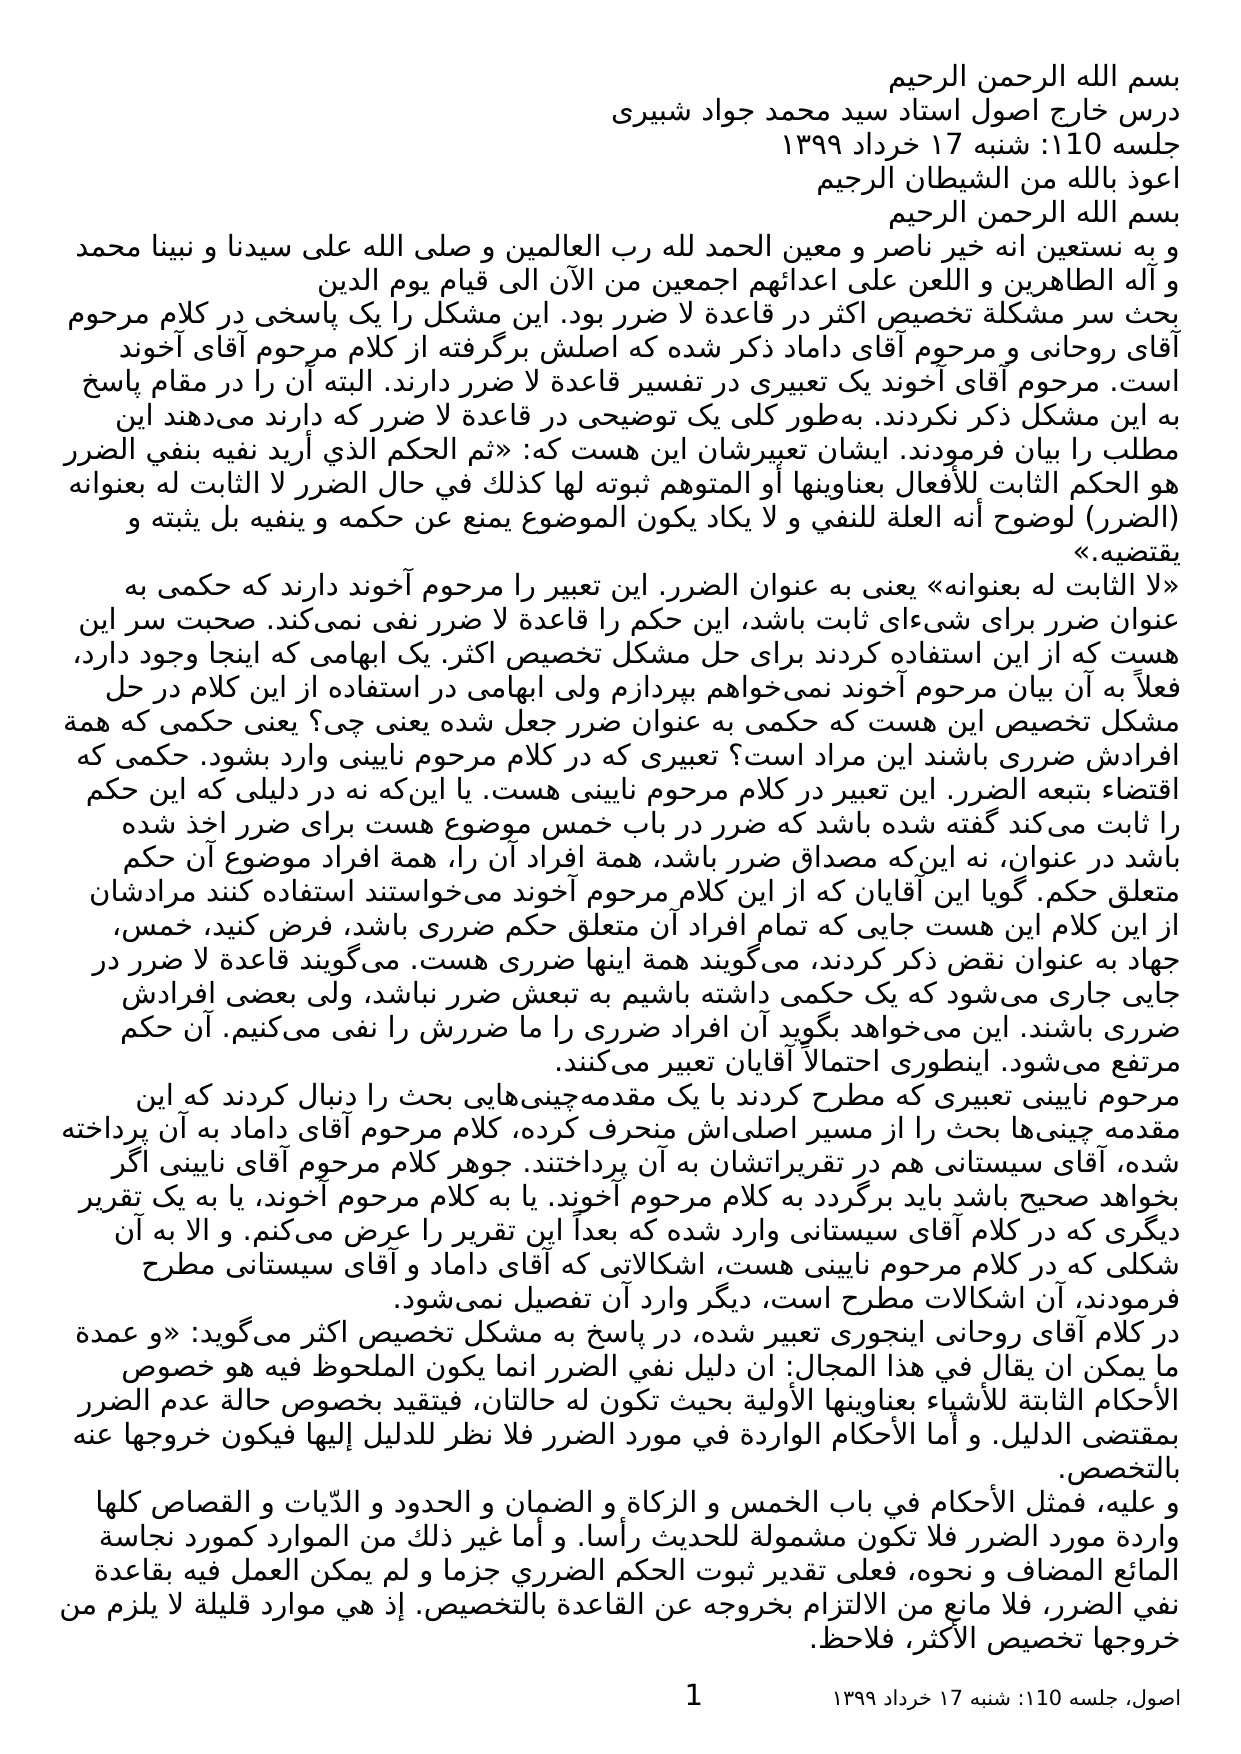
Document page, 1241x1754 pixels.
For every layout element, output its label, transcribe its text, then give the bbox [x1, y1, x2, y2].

text در کلام آقای روحانی اینجوری تعبیر شده، در پاسخ به مشکل تخصیص اکثر می‌گوید: «و عمدة ما يمكن ان يقال في هذا المجال: ان دليل نفي الضرر انما يكون الملحوظ فيه هو خصوص الأحكام الثابتة للأشياء بعناوينها الأولية بحيث تكون له حالتان، فيتقيد بخصوص حالة عدم الضرر بمقتضى الدليل. و أما الأحكام الواردة في مورد الضرر فلا نظر للدليل إليها فيكون خروجها عنه بالتخصص. [59, 1316, 1181, 1485]
text جلسه ۱10: شنبه ۱7 خرداد ۱۳۹۹ [59, 127, 1181, 161]
text و عليه، فمثل الأحكام في باب الخمس و الزكاة و الضمان و الحدود و الدّيات و القصاص كلها واردة مورد الضرر فلا تكون مشمولة للحديث رأسا. و أما غير ذلك من الموارد كمورد نجاسة المائع المضاف و نحوه، فعلى تقدير ثبوت الحكم الضرري جزما و لم يمكن العمل فيه بقاعدة نفي الضرر، فلا مانع من الالتزام بخروجه عن القاعدة بالتخصيص. إذ هي موارد قليلة لا يلزم من خروجها تخصيص الأكثر، فلاحظ. [59, 1485, 1181, 1655]
text بسم الله الرحمن الرحیم [59, 195, 1181, 229]
text مرحوم نایینی تعبیری که مطرح کردند با یک مقدمه‌چینی‌هایی بحث را دنبال کردند که این مقدمه چینی‌ها بحث را از مسیر اصلی‌اش منحرف کرده، کلام مرحوم آقای داماد به آن پرداخته شده، آقای سیستانی هم در تقریراتشان به آن پرداختند. جوهر کلام مرحوم آقای نایینی اگر بخواهد صحیح باشد باید برگردد به کلام مرحوم آخوند. یا به کلام مرحوم آخوند، یا به یک تقریر دیگری که در کلام آقای سیستانی وارد شده که بعداً این تقریر را عرض می‌کنم. و الا به آن شکلی که در کلام مرحوم نایینی هست، اشکالاتی که آقای داماد و آقای سیستانی مطرح فرمودند، آن اشکالات مطرح است، دیگر وارد آن تفصیل نمی‌شود. [59, 1078, 1181, 1316]
text اعوذ بالله من الشیطان الرجیم [59, 161, 1181, 195]
text «لا الثابت له بعنوانه» یعنی به عنوان الضرر. این تعبیر را مرحوم آخوند دارند که حکمی به عنوان ضرر برای شیءای ثابت باشد، این حکم را قاعدة لا ضرر نفی نمی‌کند. صحبت سر این هست که از این استفاده کردند برای حل مشکل تخصیص اکثر. یک ابهامی که اینجا وجود دارد، فعلاً به آن بیان مرحوم آخوند نمی‌خواهم بپردازم ولی ابهامی در استفاده از این کلام در حل مشکل تخصیص این هست که حکمی به عنوان ضرر جعل شده یعنی چی؟ یعنی حکمی که همة افرادش ضرری باشند این مراد است؟ تعبیری که در کلام مرحوم نایینی وارد بشود. حکمی که اقتضاء بتبعه الضرر. این تعبیر در کلام مرحوم نایینی هست. یا این‌که نه در دلیلی که این حکم را ثابت می‌کند گفته شده باشد که ضرر در باب خمس موضوع هست برای ضرر اخذ شده باشد در عنوان، نه این‌که مصداق ضرر باشد، همة افراد آن را، همة افراد موضوع آن حکم متعلق حکم. گویا این آقایان که از این کلام مرحوم آخوند می‌خواستند استفاده کنند مرادشان از این کلام این هست جایی که تمام افراد آن متعلق حکم ضرری باشد، فرض کنید، خمس، جهاد به عنوان نقض ذکر کردند، می‌گویند همة اینها ضرری هست. می‌گویند قاعدة لا ضرر در جایی جاری می‌شود که یک حکمی داشته باشیم به تبعش ضرر نباشد، ولی بعضی افرادش ضرری باشند. این می‌خواهد بگوید آن افراد ضرری را ما ضررش را نفی می‌کنیم. آن حکم مرتفع می‌شود. اینطوری احتمالاً آقایان تعبیر می‌کنند. [59, 568, 1181, 1078]
text بحث سر مشکلة تخصیص اکثر در قاعدة لا ضرر بود. این مشکل را یک پاسخی در کلام مرحوم آقای روحانی و مرحوم آقای داماد ذکر شده که اصلش برگرفته از کلام مرحوم آقای آخوند است. مرحوم آقای آخوند یک تعبیری در تفسیر قاعدة لا ضرر دارند. البته آن را در مقام پاسخ به این مشکل ذکر نکردند. به‌طور کلی یک توضیحی در قاعدة لا ضرر که دارند می‌دهند این مطلب را بیان فرمودند. ایشان تعبیرشان این هست که: «ثم الحكم الذي أريد نفيه‏ بنفي الضرر هو الحكم الثابت للأفعال بعناوينها أو المتوهم ثبوته لها كذلك في حال الضرر لا الثابت له بعنوانه (الضرر) لوضوح أنه العلة للنفي و لا يكاد يكون الموضوع يمنع عن حكمه و ينفيه بل يثبته و يقتضيه.» [59, 297, 1181, 568]
text بسم الله الرحمن الرحیم [59, 59, 1181, 93]
text درس خارج اصول استاد سید محمد جواد شبیری [59, 93, 1181, 127]
text و به نستعین انه خیر ناصر و معین الحمد لله رب العالمین و صلی الله علی سیدنا و نبینا محمد و آله الطاهرین و اللعن علی اعدائهم اجمعین من الآن الی قیام یوم الدین [59, 229, 1181, 297]
